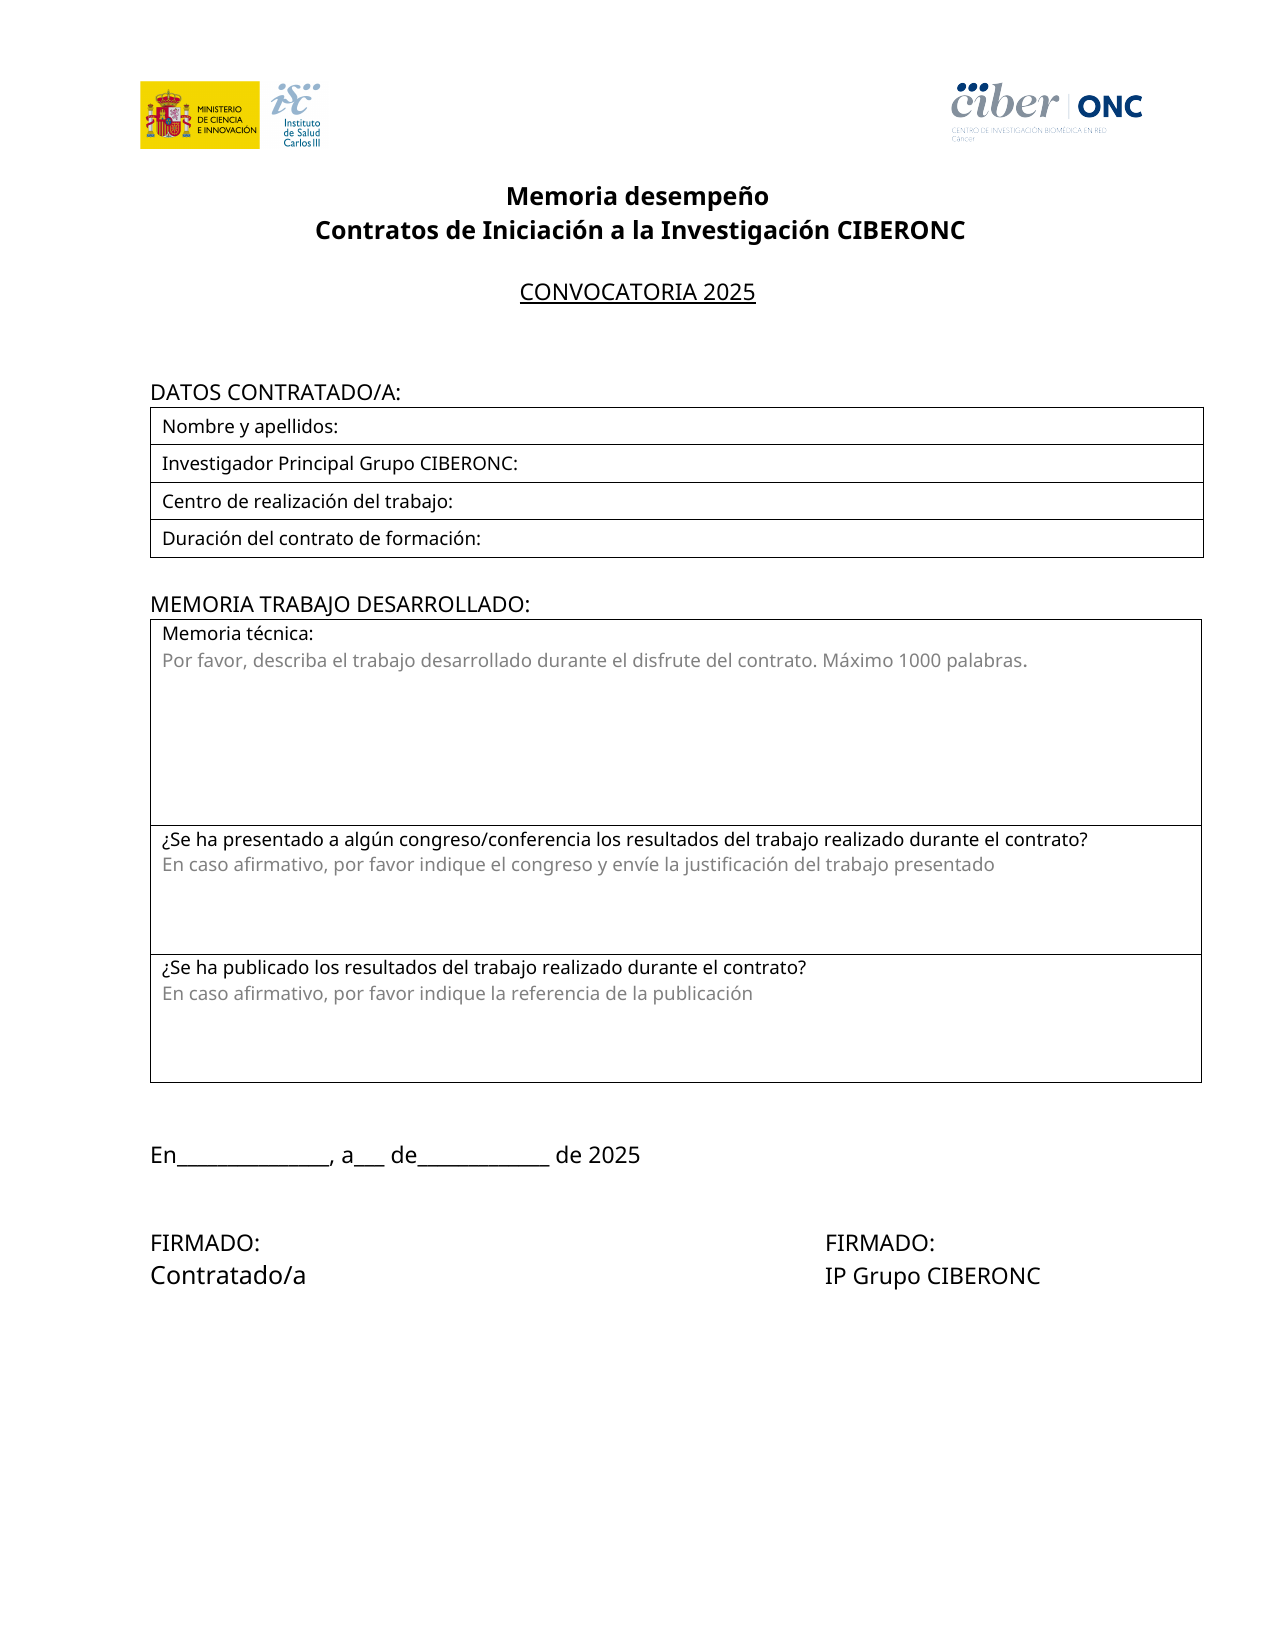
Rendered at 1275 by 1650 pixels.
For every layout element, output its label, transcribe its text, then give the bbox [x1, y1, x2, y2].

text En_______________, a___ de_____________ de 2025 [150, 1139, 1125, 1171]
text CONVOCATORIA 2025 [150, 276, 1125, 307]
table_cell ¿Se ha publicado los resultados del trabajo realizado durante el contrato? En caso afirmativo, por favor indique la referencia de la publicación [151, 955, 1201, 1082]
text Contratos de Iniciación a la Investigación CIBERONC [150, 213, 1125, 247]
text FIRMADO: FIRMADO: [150, 1227, 1125, 1258]
text Memoria desempeño [150, 179, 1125, 213]
table_cell Centro de realización del trabajo: [151, 483, 1203, 519]
text DATOS CONTRATADO/A: [150, 377, 1125, 407]
picture [140, 81, 329, 149]
table_cell Duración del contrato de formación: [151, 520, 1203, 557]
text Contratado/a IP Grupo CIBERONC [150, 1258, 1125, 1292]
picture [947, 75, 1145, 149]
table_cell Investigador Principal Grupo CIBERONC: [151, 445, 1203, 482]
table_cell ¿Se ha presentado a algún congreso/conferencia los resultados del trabajo realizado durante el contrato? En caso afirmativo, por favor indique el congreso y envíe la justificación del trabajo presentado [151, 826, 1201, 953]
table_header Memoria técnica: Por favor, describa el trabajo desarrollado durante el disfrute del contrato. Máximo 1000 palabras. [151, 620, 1201, 825]
text MEMORIA TRABAJO DESARROLLADO: [150, 589, 1125, 619]
table_header Nombre y apellidos: [151, 408, 1203, 444]
